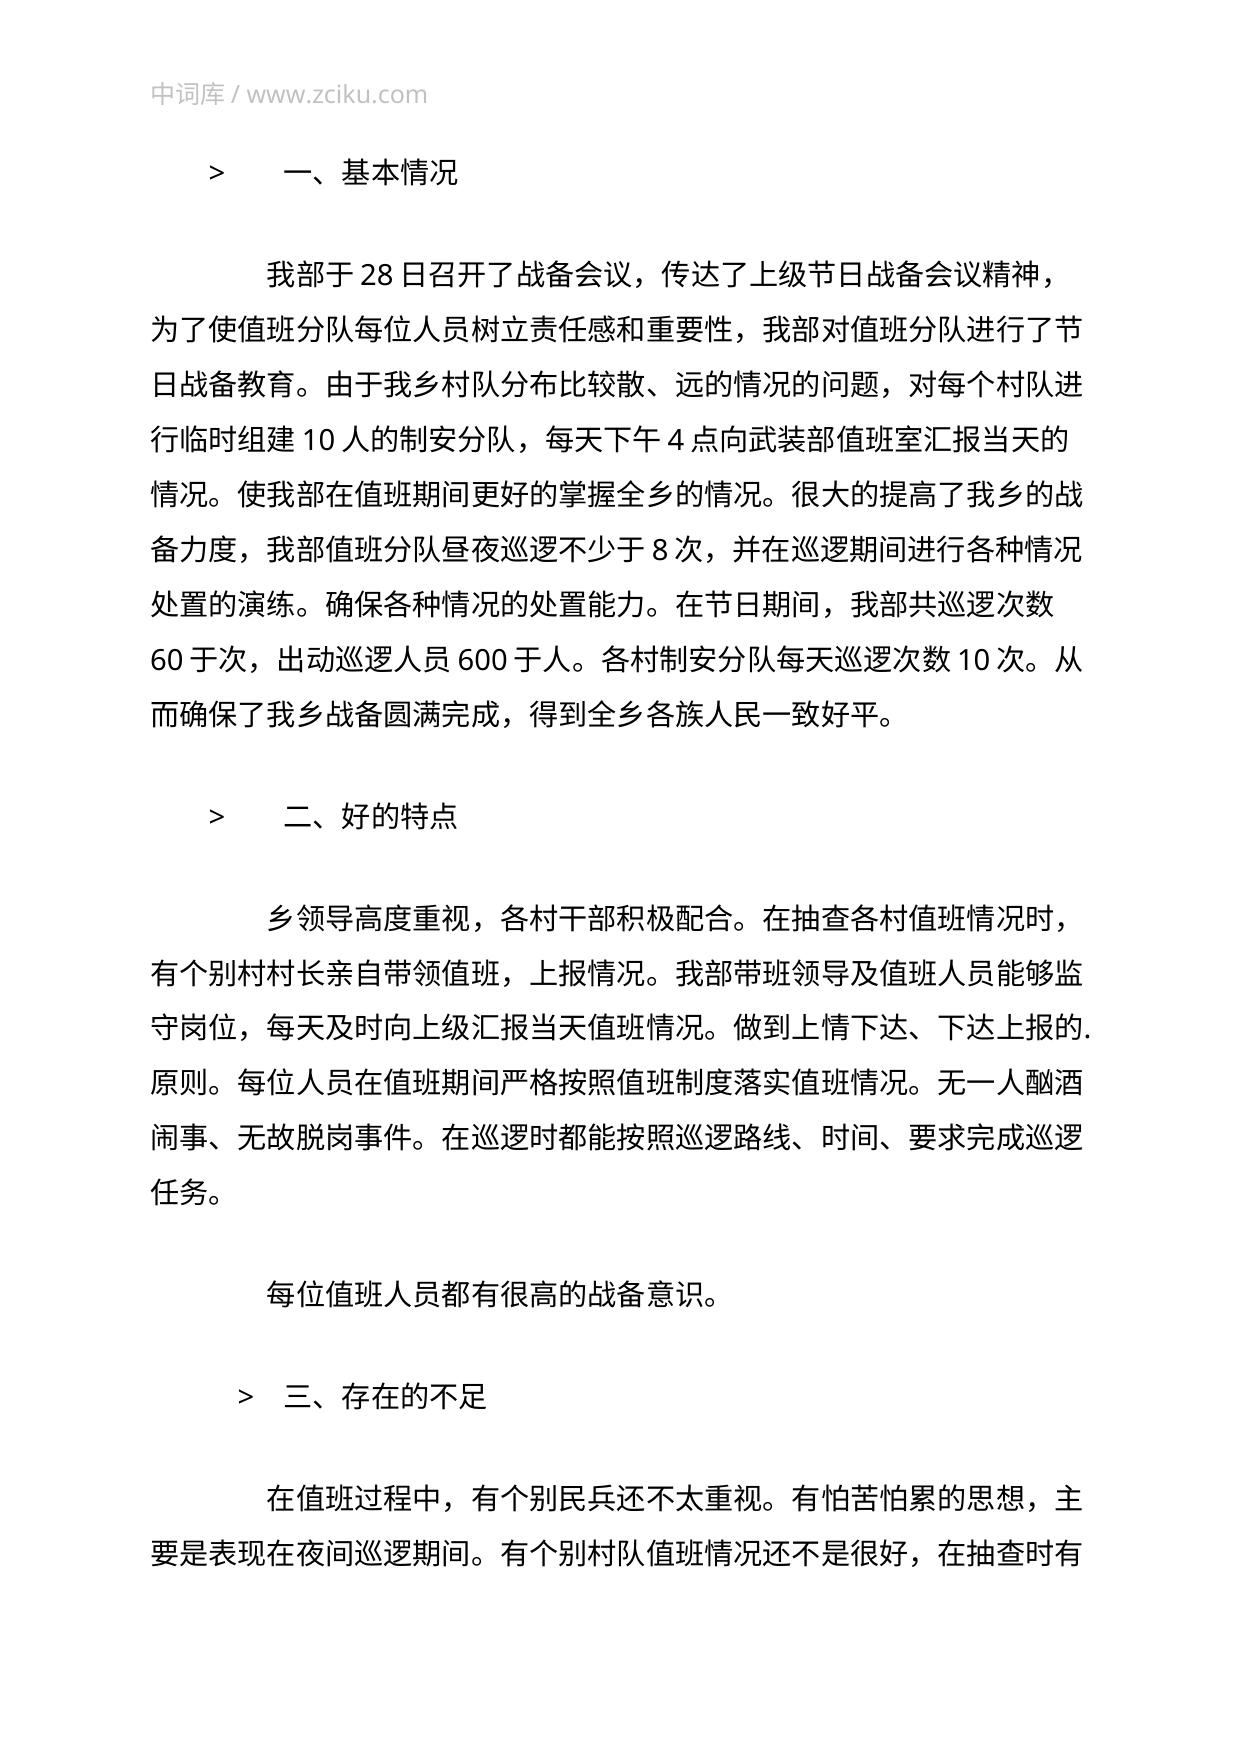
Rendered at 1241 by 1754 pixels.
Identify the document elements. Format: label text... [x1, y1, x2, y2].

text 每位值班人员都有很高的战备意识。 [150, 1272, 1090, 1314]
text 乡领导高度重视，各村干部积极配合。在抽查各村值班情况时，有个别村村长亲自带领值班，上报情况。我部带班领导及值班人员能够监守岗位，每天及时向上级汇报当天值班情况。做到上情下达、下达上报的.原则。每位人员在值班期间严格按照值班制度落实值班情况。无一人酗酒闹事、无故脱岗事件。在巡逻时都能按照巡逻路线、时间、要求完成巡逻任务。 [150, 895, 1090, 1212]
text > 三、存在的不足 [150, 1373, 1090, 1416]
text > 二、好的特点 [150, 793, 1090, 836]
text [150, 1475, 1090, 1573]
text > 一、基本情况 [150, 150, 1090, 192]
text 我部于28日召开了战备会议，传达了上级节日战备会议精神，为了使值班分队每位人员树立责任感和重要性，我部对值班分队进行了节日战备教育。由于我乡村队分布比较散、远的情况的问题，对每个村队进行临时组建10人的制安分队，每天下午4点向武装部值班室汇报当天的情况。使我部在值班期间更好的掌握全乡的情况。很大的提高了我乡的战备力度，我部值班分队昼夜巡逻不少于8次，并在巡逻期间进行各种情况处置的演练。确保各种情况的处置能力。在节日期间，我部共巡逻次数60于次，出动巡逻人员600于人。各村制安分队每天巡逻次数10次。从而确保了我乡战备圆满完成，得到全乡各族人民一致好平。 [150, 252, 1090, 734]
